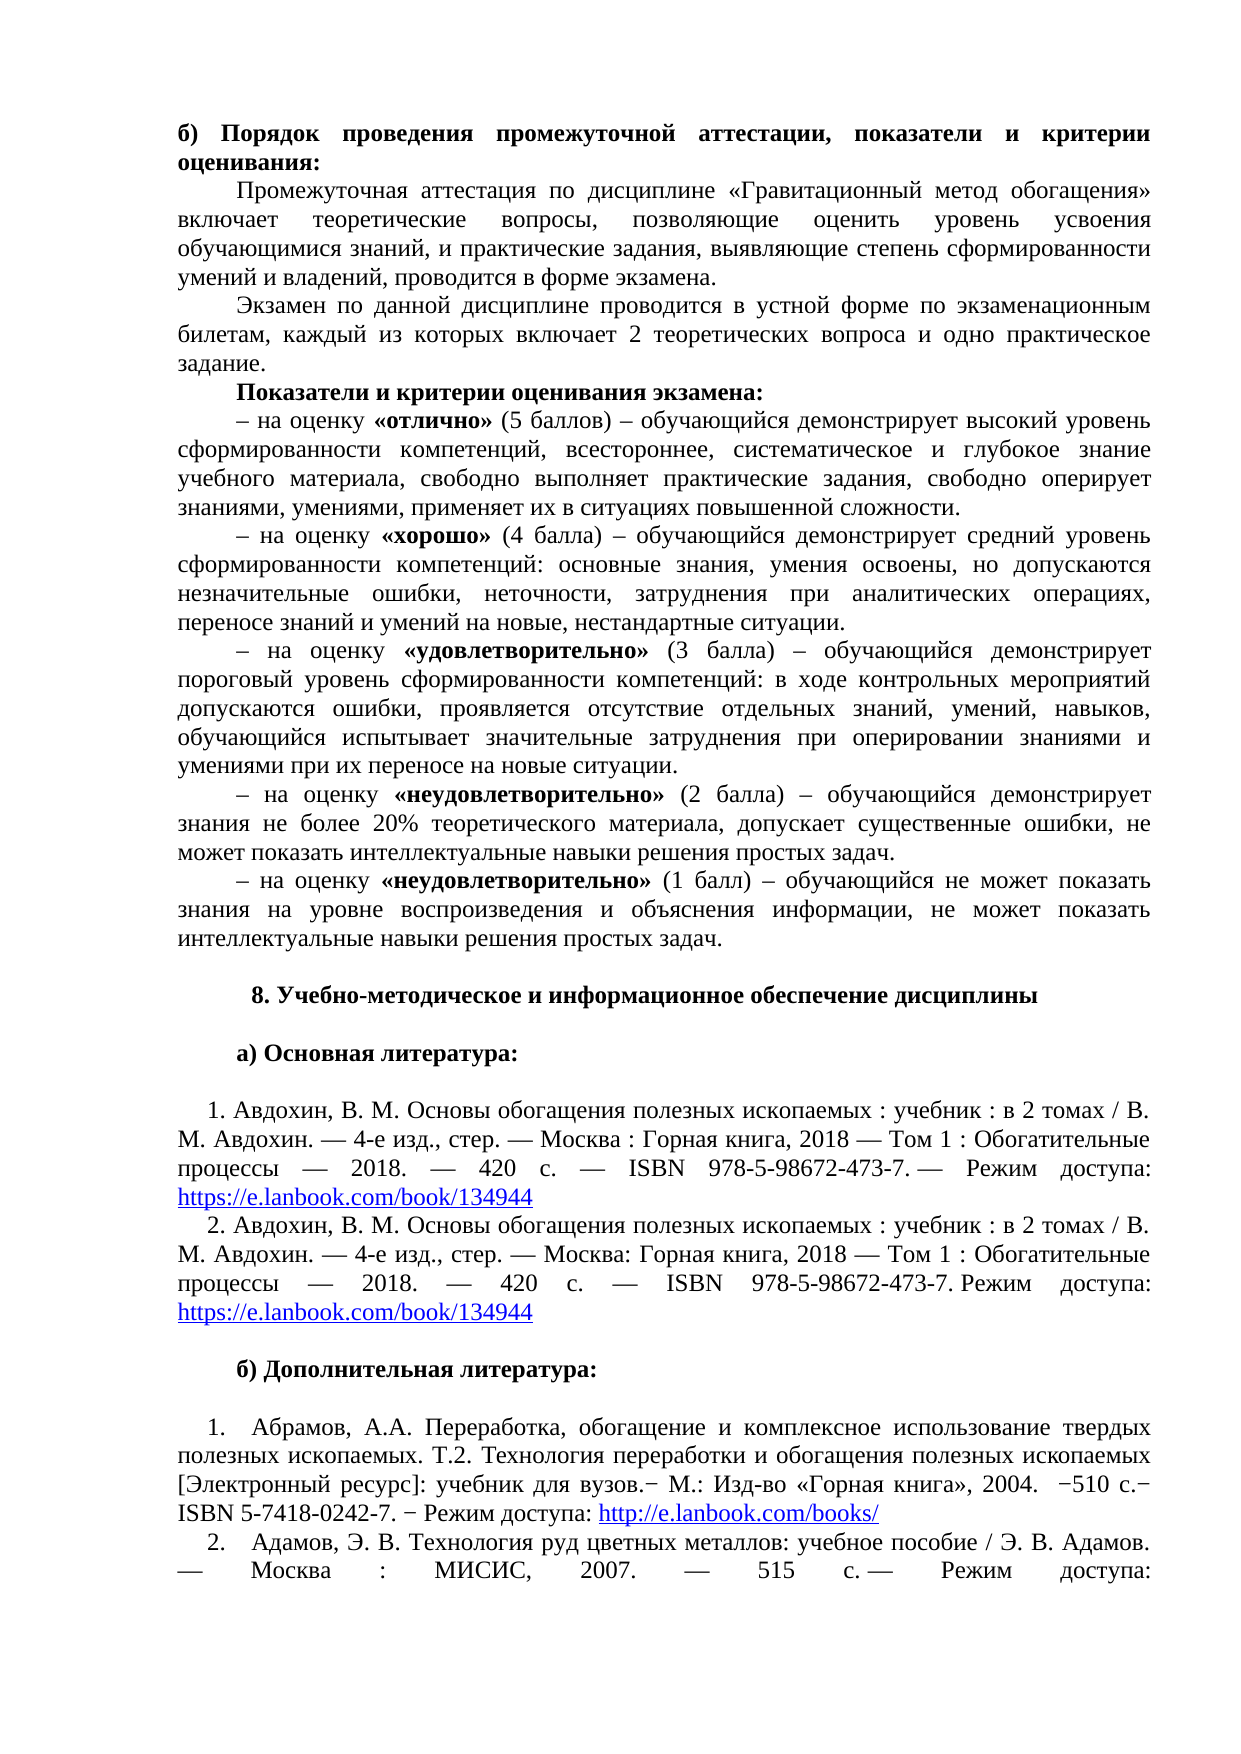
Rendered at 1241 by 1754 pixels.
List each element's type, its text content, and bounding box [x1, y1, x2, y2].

text 1. Авдохин, В. М. Основы обогащения полезных ископаемых : учебник : в 2 томах / В. М. Авдохин. — 4-е изд., стер. — Москва : Горная книга, 2018 — Том 1 : Обогатительные процессы — 2018. — 420 с. — ISBN 978-5-98672-473-7. — Режим доступа: https://e.lanbook.com/book/134944 [177, 1096, 1152, 1211]
list Абрамов, А.А. Переработка, обогащение и комплексное использование твердых полезных ископаемых. Т.2. Технология переработки и обогащения полезных ископаемых [Электронный ресурс]: учебник для вузов.− М.: Изд-во «Горная книга», 2004. −510 с.− ISBN 5-7418-0242-7. − Режим доступа: http://e.lanbook.com/books/ [177, 1412, 1152, 1527]
text Показатели и критерии оценивания экзамена: [177, 377, 1152, 406]
text б) Дополнительная литература: [177, 1354, 1152, 1383]
text – на оценку «неудовлетворительно» (1 балл) – обучающийся не может показать знания на уровне воспроизведения и объяснения информации, не может показать интеллектуальные навыки решения простых задач. [177, 866, 1152, 952]
text б) Порядок проведения промежуточной аттестации, показатели и критерии оценивания: [177, 118, 1152, 176]
text – на оценку «отлично» (5 баллов) – обучающийся демонстрирует высокий уровень сформированности компетенций, всестороннее, систематическое и глубокое знание учебного материала, свободно выполняет практические задания, свободно оперирует знаниями, умениями, применяет их в ситуациях повышенной сложности. [177, 406, 1152, 521]
text 8. Учебно-методическое и информационное обеспечение дисциплины [177, 981, 1152, 1009]
text – на оценку «удовлетворительно» (3 балла) – обучающийся демонстрирует пороговый уровень сформированности компетенций: в ходе контрольных мероприятий допускаются ошибки, проявляется отсутствие отдельных знаний, умений, навыков, обучающийся испытывает значительные затруднения при оперировании знаниями и умениями при их переносе на новые ситуации. [177, 636, 1152, 779]
text – на оценку «хорошо» (4 балла) – обучающийся демонстрирует средний уровень сформированности компетенций: основные знания, умения освоены, но допускаются незначительные ошибки, неточности, затруднения при аналитических операциях, переносе знаний и умений на новые, нестандартные ситуации. [177, 521, 1152, 636]
text Промежуточная аттестация по дисциплине «Гравитационный метод обогащения» включает теоретические вопросы, позволяющие оценить уровень усвоения обучающимися знаний, и практические задания, выявляющие степень сформированности умений и владений, проводится в форме экзамена. [177, 176, 1152, 291]
text 2. Авдохин, В. М. Основы обогащения полезных ископаемых : учебник : в 2 томах / В. М. Авдохин. — 4-е изд., стер. — Москва: Горная книга, 2018 — Том 1 : Обогатительные процессы — 2018. — 420 с. — ISBN 978-5-98672-473-7. Режим доступа: https://e.lanbook.com/book/134944 [177, 1211, 1152, 1326]
text а) Основная литература: [177, 1038, 1152, 1067]
text – на оценку «неудовлетворительно» (2 балла) – обучающийся демонстрирует знания не более 20% теоретического материала, допускает существенные ошибки, не может показать интеллектуальные навыки решения простых задач. [177, 779, 1152, 866]
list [177, 1527, 1152, 1584]
text Экзамен по данной дисциплине проводится в устной форме по экзаменационным билетам, каждый из которых включает 2 теоретических вопроса и одно практическое задание. [177, 291, 1152, 377]
